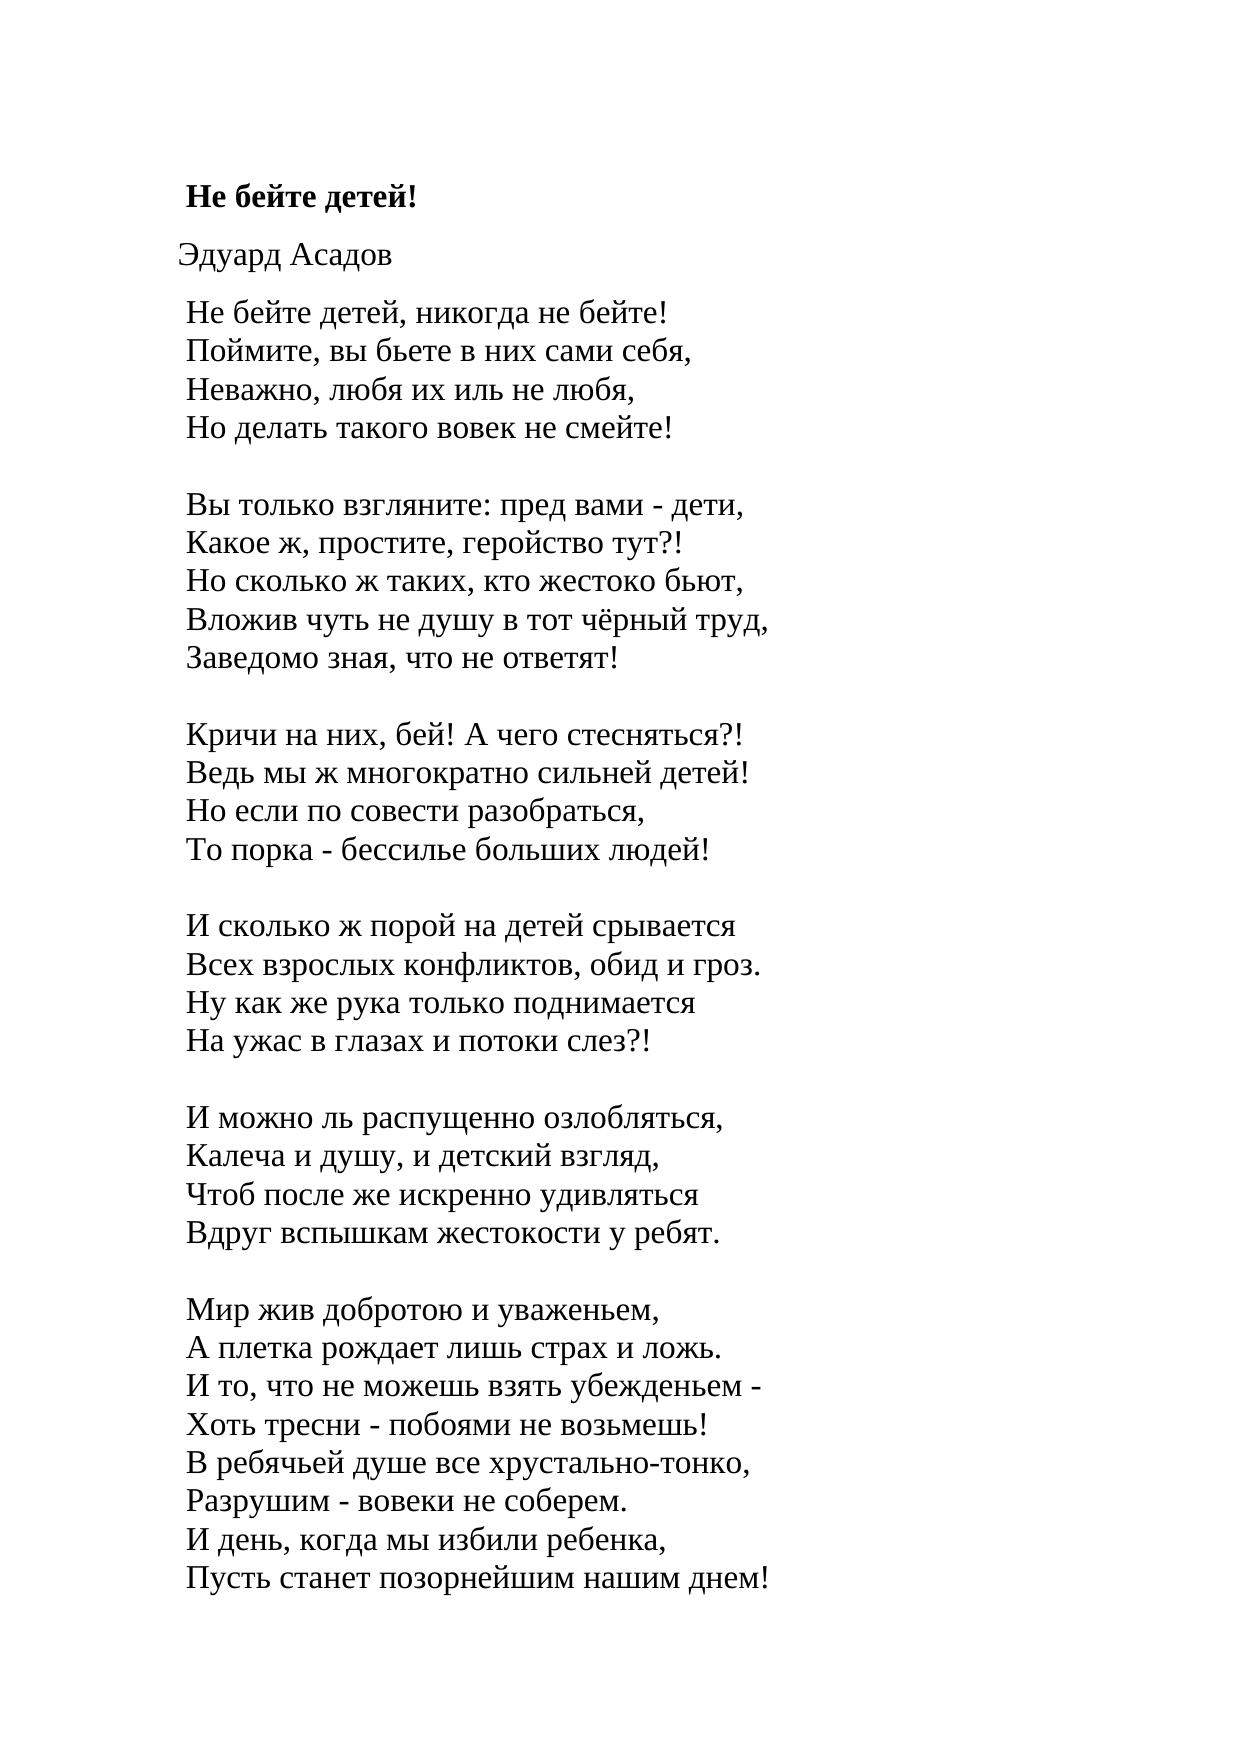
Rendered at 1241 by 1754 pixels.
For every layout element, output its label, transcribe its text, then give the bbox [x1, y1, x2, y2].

text Но если по совести разобраться, [177, 791, 1152, 829]
text Поймите, вы бьете в них сами себя, [177, 331, 1152, 369]
text Но сколько ж таких, кто жестоко бьют, [177, 561, 1152, 599]
text Ведь мы ж многократно сильней детей! [177, 752, 1152, 791]
text Не бейте детей! [177, 176, 1152, 214]
text Чтоб после же искренно удивляться [177, 1174, 1152, 1212]
text В ребячьей душе все хрустально-тонко, [177, 1442, 1152, 1481]
text Вдруг вспышкам жестокости у ребят. [177, 1212, 1152, 1251]
text Разрушим - вовеки не соберем. [177, 1481, 1152, 1519]
text Пусть станет позорнейшим нашим днем! [177, 1557, 1152, 1596]
text Вложив чуть не душу в тот чёрный труд, [177, 599, 1152, 637]
text Вы только взгляните: пред вами - дети, [177, 484, 1152, 522]
text Калеча и душу, и детский взгляд, [177, 1136, 1152, 1174]
text И день, когда мы избили ребенка, [177, 1519, 1152, 1557]
text Кричи на них, бей! А чего стесняться?! [177, 714, 1152, 752]
text Эдуард Асадов [177, 234, 1152, 272]
text То порка - бессилье больших людей! [177, 829, 1152, 867]
text Какое ж, простите, геройство тут?! [177, 522, 1152, 561]
text И можно ль распущенно озлобляться, [177, 1097, 1152, 1136]
text Ну как же рука только поднимается [177, 982, 1152, 1021]
text Мир жив добротою и уваженьем, [177, 1289, 1152, 1327]
text На ужас в глазах и потоки слез?! [177, 1021, 1152, 1059]
text Неважно, любя их иль не любя, [177, 369, 1152, 407]
text И сколько ж порой на детей срывается [177, 906, 1152, 944]
text А плетка рождает лишь страх и ложь. [177, 1327, 1152, 1366]
text Всех взрослых конфликтов, обид и гроз. [177, 944, 1152, 982]
text И то, что не можешь взять убежденьем - [177, 1366, 1152, 1404]
text Не бейте детей, никогда не бейте! [177, 292, 1152, 331]
text Хоть тресни - побоями не возьмешь! [177, 1404, 1152, 1442]
text Заведомо зная, что не ответят! [177, 637, 1152, 676]
text Но делать такого вовек не смейте! [177, 407, 1152, 446]
